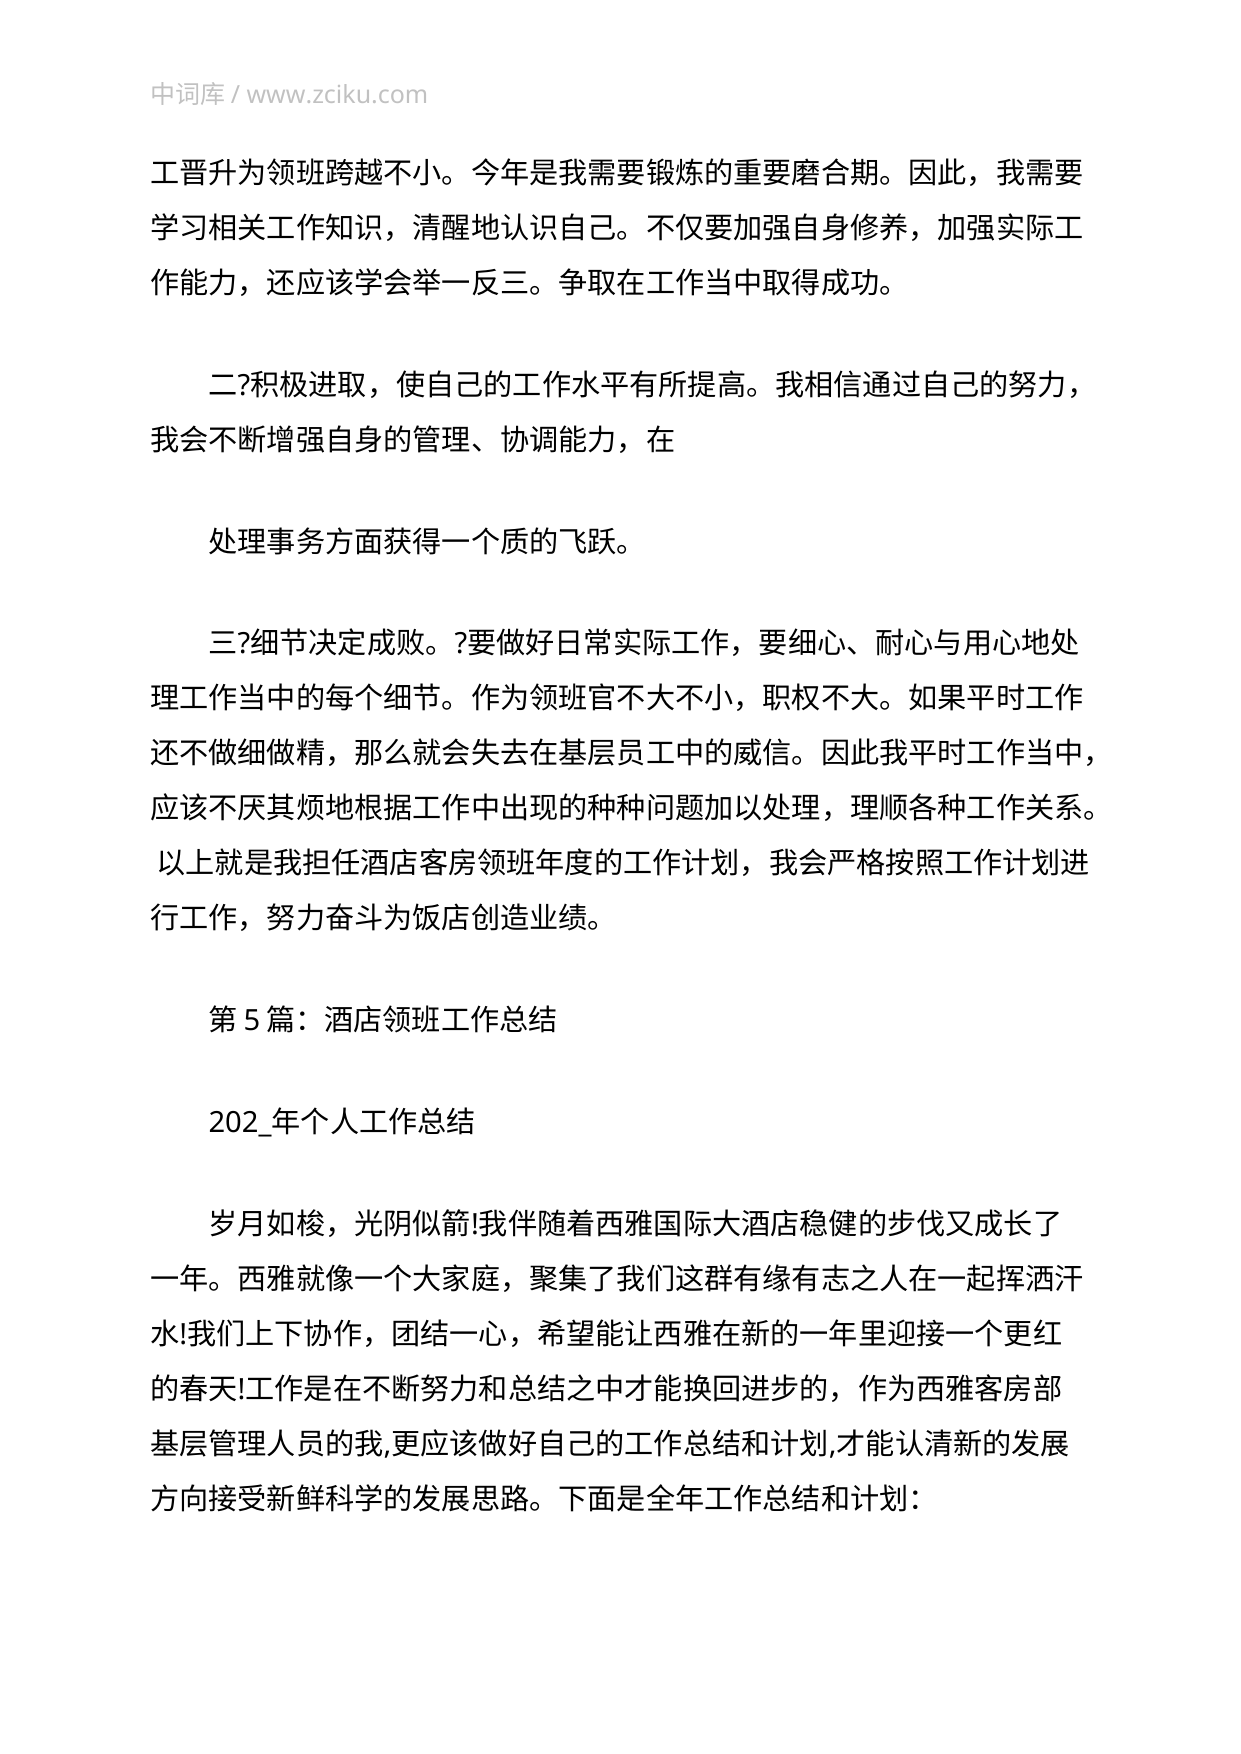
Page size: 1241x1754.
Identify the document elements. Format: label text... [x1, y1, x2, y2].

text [150, 150, 1090, 302]
text 第5篇：酒店领班工作总结 [150, 996, 1090, 1039]
text 二?积极进取，使自己的工作水平有所提高。我相信通过自己的努力，我会不断增强自身的管理、协调能力，在 [150, 362, 1090, 459]
text 处理事务方面获得一个质的飞跃。 [150, 518, 1090, 561]
text 岁月如梭，光阴似箭!我伴随着西雅国际大酒店稳健的步伐又成长了一年。西雅就像一个大家庭，聚集了我们这群有缘有志之人在一起挥洒汗水!我们上下协作，团结一心，希望能让西雅在新的一年里迎接一个更红的春天!工作是在不断努力和总结之中才能换回进步的，作为西雅客房部基层管理人员的我,更应该做好自己的工作总结和计划,才能认清新的发展方向接受新鲜科学的发展思路。下面是全年工作总结和计划： [150, 1200, 1090, 1518]
text 202_年个人工作总结 [150, 1098, 1090, 1141]
text 三?细节决定成败。?要做好日常实际工作，要细心、耐心与用心地处理工作当中的每个细节。作为领班官不大不小，职权不大。如果平时工作还不做细做精，那么就会失去在基层员工中的威信。因此我平时工作当中，应该不厌其烦地根据工作中出现的种种问题加以处理，理顺各种工作关系。 以上就是我担任酒店客房领班年度的工作计划，我会严格按照工作计划进行工作，努力奋斗为饭店创造业绩。 [150, 620, 1090, 937]
